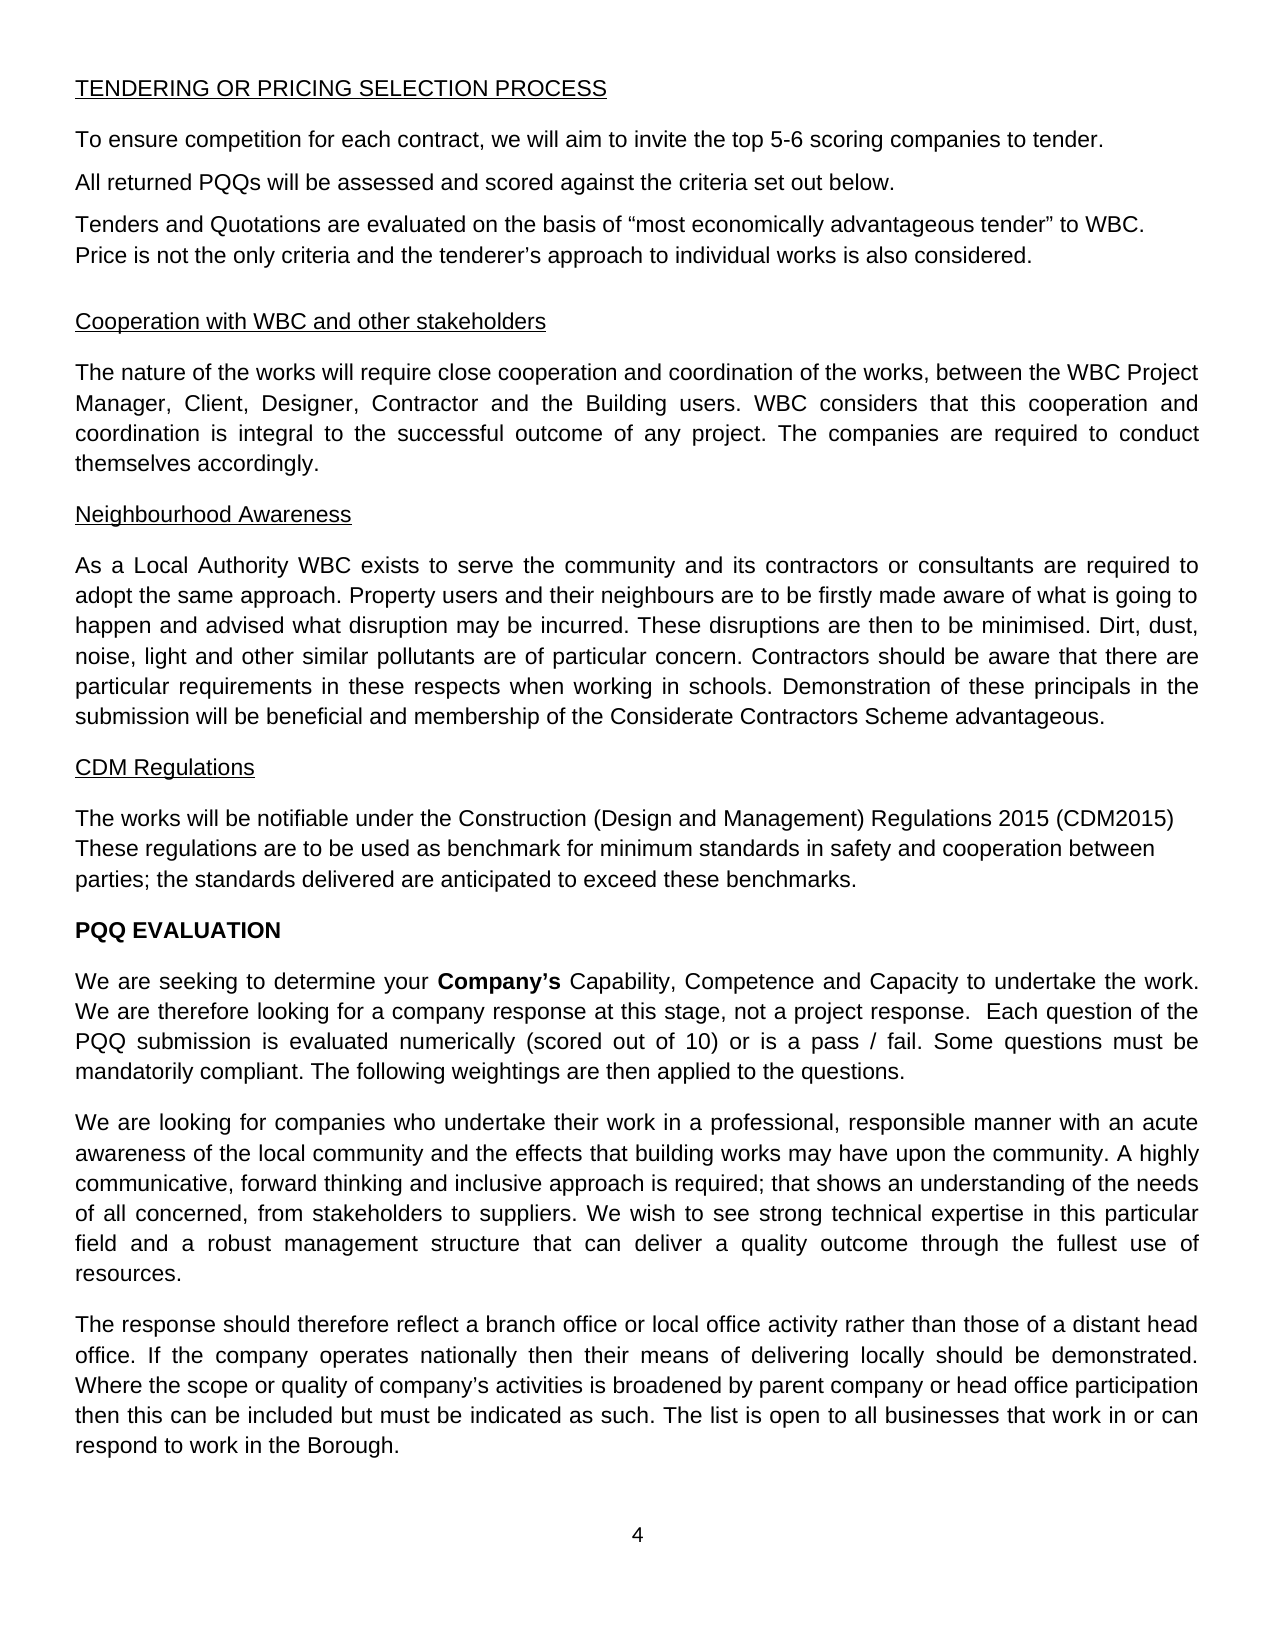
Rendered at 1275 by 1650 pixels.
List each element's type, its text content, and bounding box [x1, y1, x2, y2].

text PQQ EVALUATION [75, 917, 1200, 943]
text The response should therefore reflect a branch office or local office activity rather than those of a distant head office. If the company operates nationally then their means of delivering locally should be demonstrated. Where the scope or quality of company’s activities is broadened by parent company or head office participation then this can be included but must be indicated as such. The list is open to all businesses that work in or can respond to work in the Borough. [75, 1311, 1200, 1459]
text Tenders and Quotations are evaluated on the basis of “most economically advantageous tender” to WBC. Price is not the only criteria and the tenderer’s approach to individual works is also considered. [75, 211, 1200, 268]
text We are looking for companies who undertake their work in a professional, responsible manner with an acute awareness of the local community and the effects that building works may have upon the community. A highly communicative, forward thinking and inclusive approach is required; that shows an understanding of the needs of all concerned, from stakeholders to suppliers. We wish to see strong technical expertise in this particular field and a robust management structure that can deliver a quality outcome through the fullest use of resources. [75, 1109, 1200, 1287]
text As a Local Authority WBC exists to serve the community and its contractors or consultants are required to adopt the same approach. Property users and their neighbours are to be firstly made aware of what is going to happen and advised what disruption may be incurred. These disruptions are then to be minimised. Dirt, dust, noise, light and other similar pollutants are of particular concern. Contractors should be aware that there are particular requirements in these respects when working in schools. Demonstration of these principals in the submission will be beneficial and membership of the Considerate Contractors Scheme advantageous. [75, 552, 1200, 729]
text The works will be notifiable under the Construction (Design and Management) Regulations 2015 (CDM2015) These regulations are to be used as benchmark for minimum standards in safety and cooperation between parties; the standards delivered are anticipated to exceed these benchmarks. [75, 805, 1200, 892]
text To ensure competition for each contract, we will aim to invite the top 5-6 scoring companies to tender. [75, 126, 1200, 152]
text The nature of the works will require close cooperation and coordination of the works, between the WBC Project Manager, Client, Designer, Contractor and the Building users. WBC considers that this cooperation and coordination is integral to the successful outcome of any project. The companies are required to conduct themselves accordingly. [75, 359, 1200, 476]
text CDM Regulations [75, 754, 1200, 781]
text Cooperation with WBC and other stakeholders [75, 308, 1200, 335]
text We are seeking to determine your Company’s Capability, Competence and Capacity to undertake the work. We are therefore looking for a company response at this stage, not a project response. Each question of the PQQ submission is evaluated numerically (scored out of 10) or is a pass / fail. Some questions must be mandatorily compliant. The following weightings are then applied to the questions. [75, 968, 1200, 1085]
text All returned PQQs will be assessed and scored against the criteria set out below. [75, 169, 1200, 195]
text TENDERING OR PRICING SELECTION PROCESS [75, 75, 1200, 101]
text Neighbourhood Awareness [75, 501, 1200, 527]
